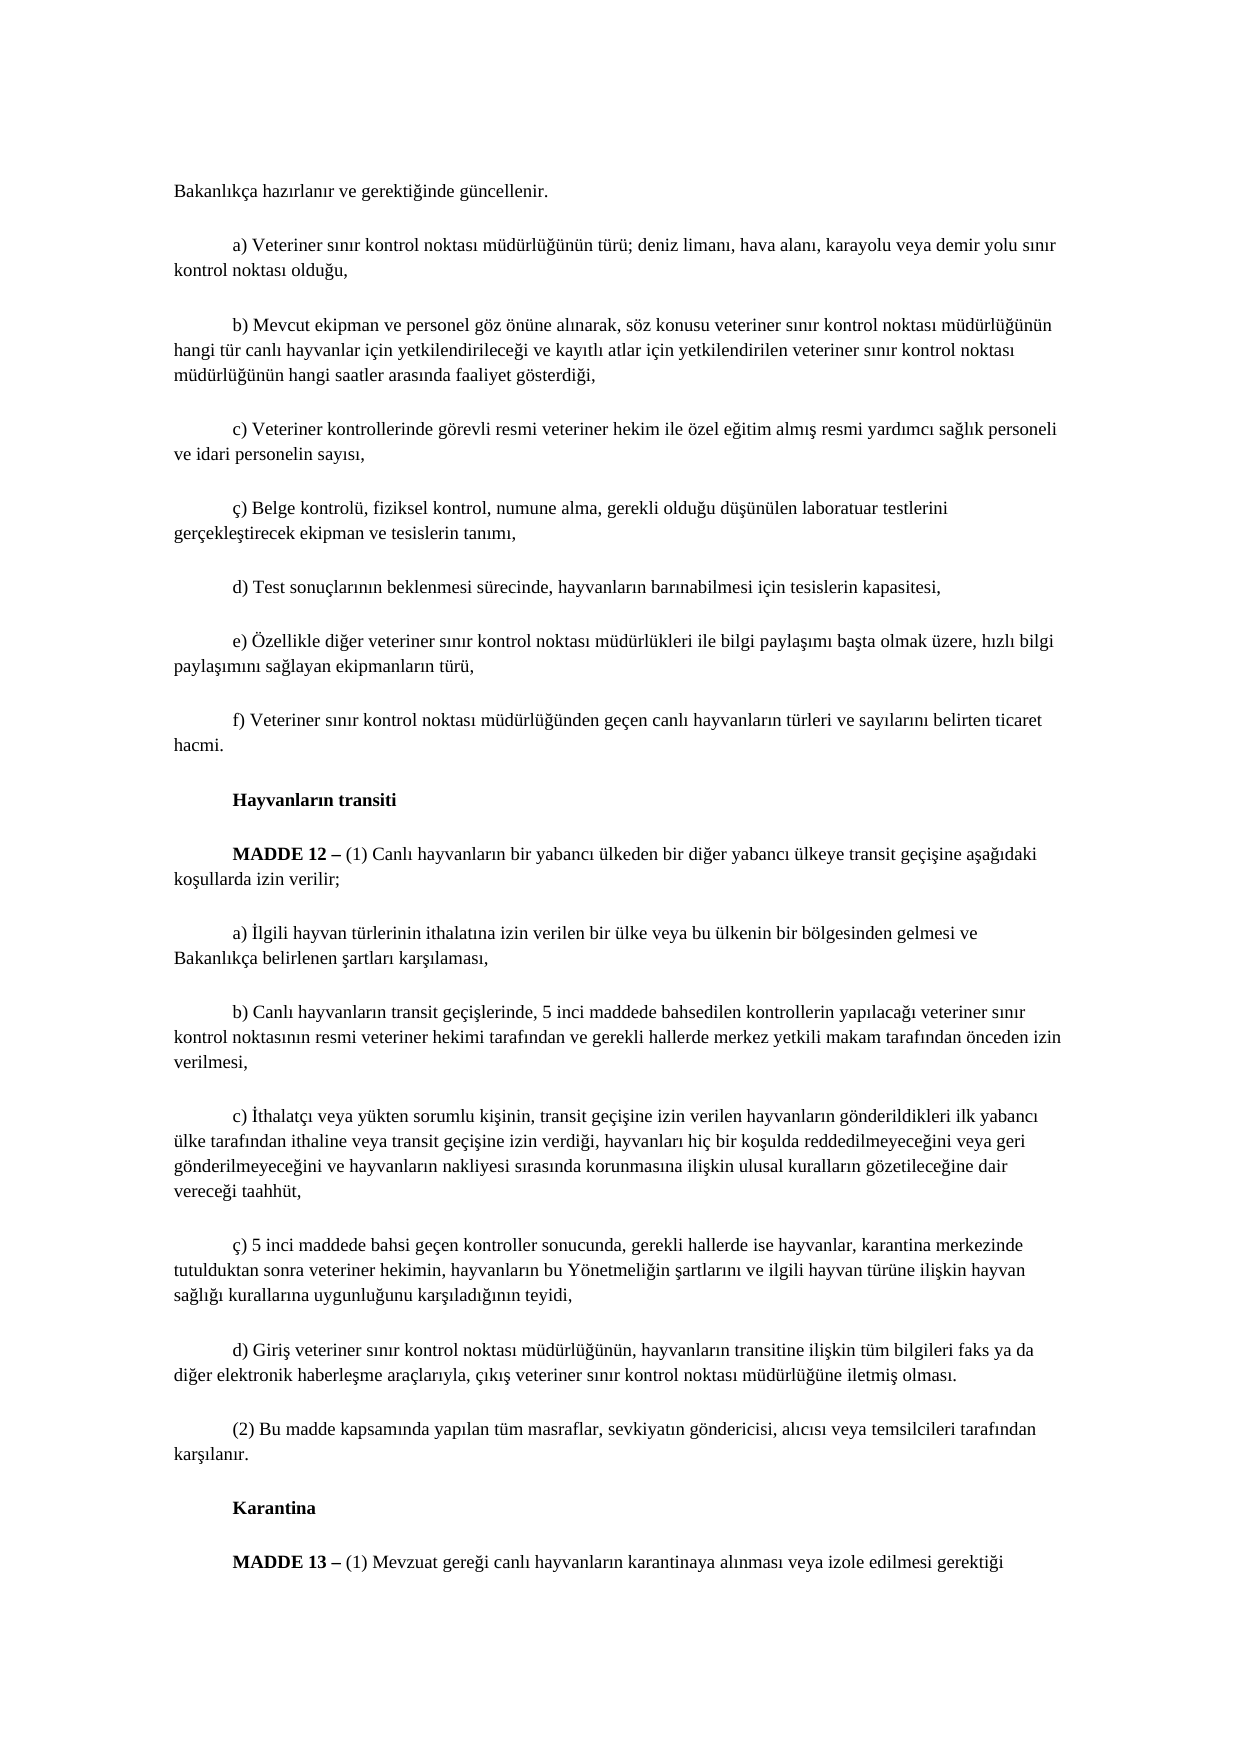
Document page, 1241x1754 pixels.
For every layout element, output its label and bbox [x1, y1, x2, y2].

table_header [146, 148, 1094, 1573]
